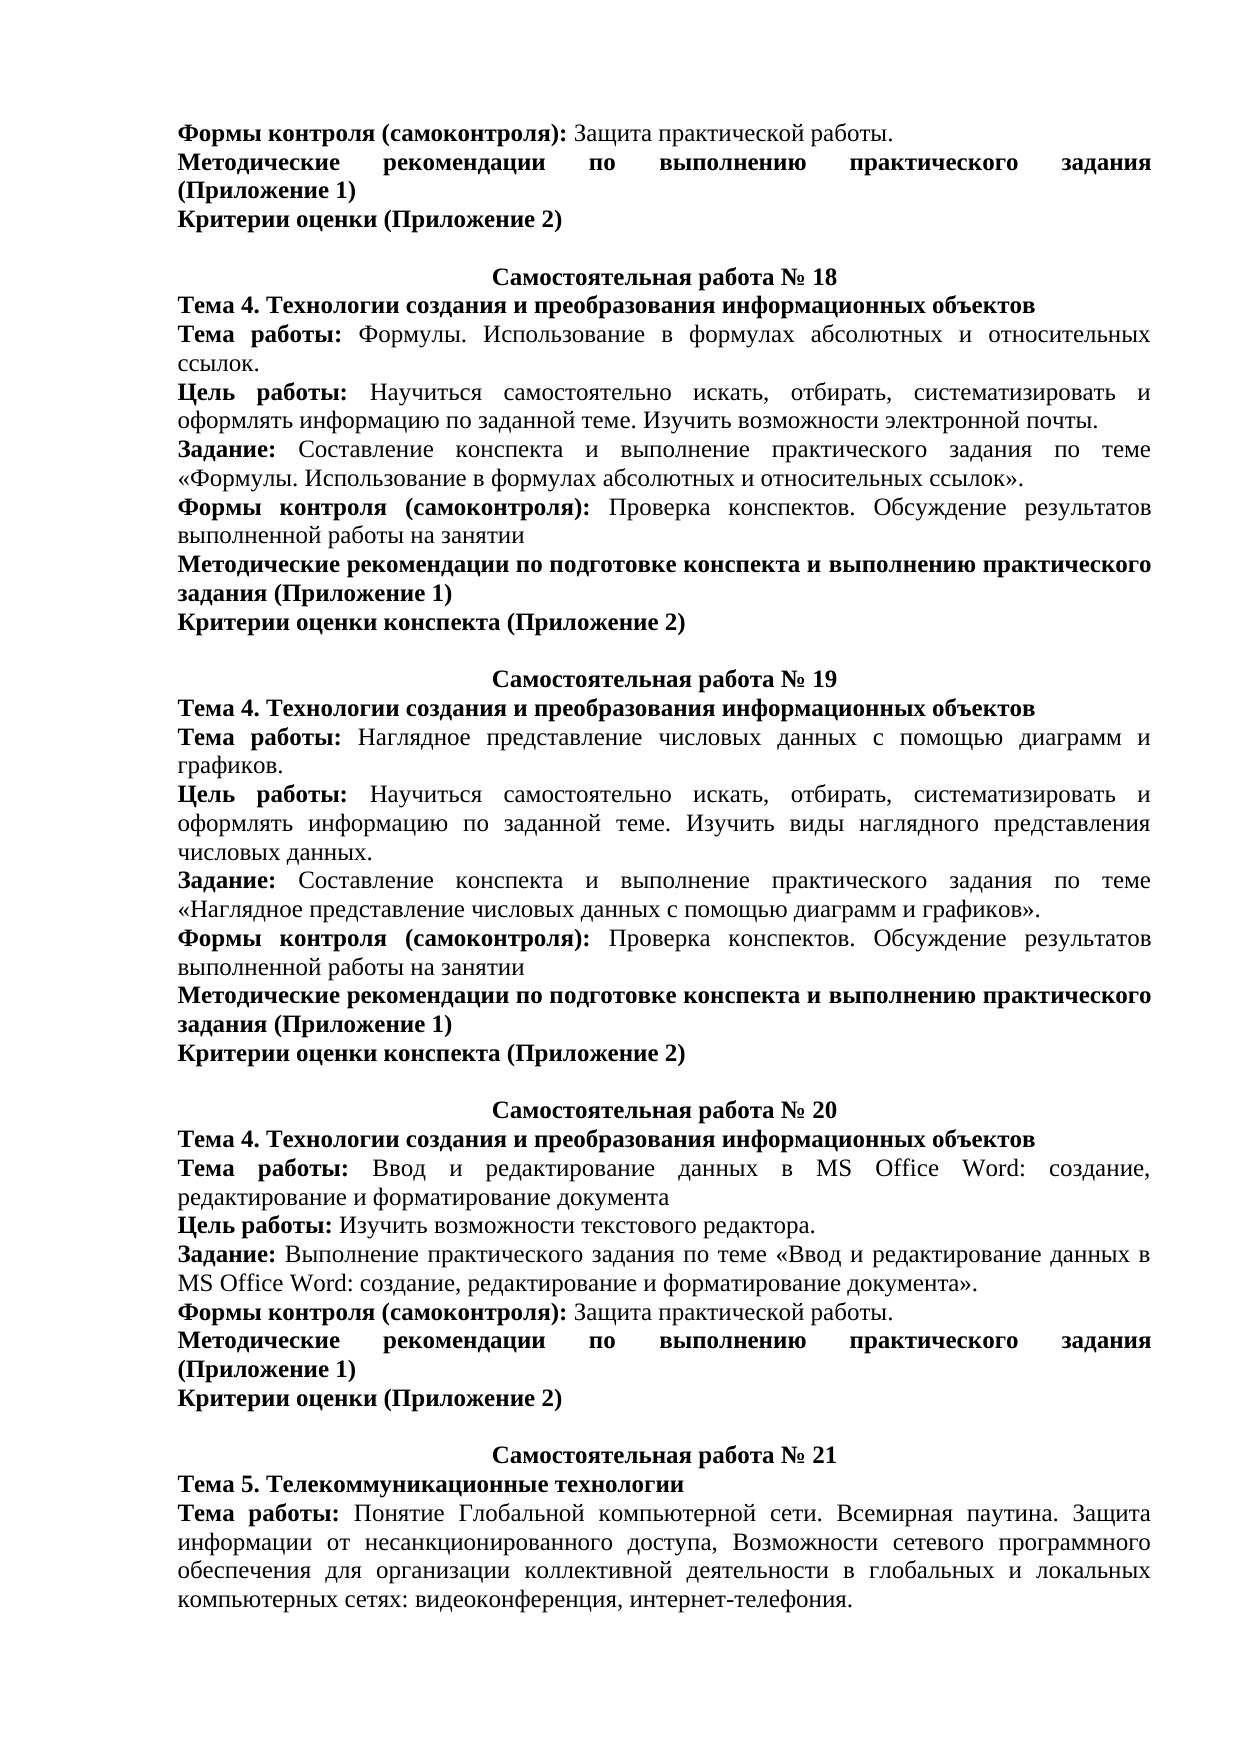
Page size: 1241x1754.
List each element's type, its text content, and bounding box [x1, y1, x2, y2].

text Методические рекомендации по выполнению практического задания (Приложение 1) [177, 147, 1152, 204]
text Методические рекомендации по подготовке конспекта и выполнению практического задания (Приложение 1) [177, 549, 1152, 607]
text Критерии оценки (Приложение 2) [177, 204, 1152, 233]
text Самостоятельная работа № 20 [177, 1096, 1152, 1124]
text Тема работы: Понятие Глобальной компьютерной сети. Всемирная паутина. Защита информации от несанкционированного доступа, Возможности сетевого программного обеспечения для организации коллективной деятельности в глобальных и локальных компьютерных сетях: видеоконференция, интернет-телефония. [177, 1498, 1152, 1613]
text Формы контроля (самоконтроля): Проверка конспектов. Обсуждение результатов выполненной работы на занятии [177, 923, 1152, 981]
text Тема 4. Технологии создания и преобразования информационных объектов [177, 291, 1152, 319]
text Формы контроля (самоконтроля): Защита практической работы. [177, 1297, 1152, 1326]
text Методические рекомендации по подготовке конспекта и выполнению практического задания (Приложение 1) [177, 981, 1152, 1038]
text Тема работы: Ввод и редактирование данных в MS Office Word: создание, редактирование и форматирование документа [177, 1153, 1152, 1211]
text Задание: Выполнение практического задания по теме «Ввод и редактирование данных в MS Office Word: создание, редактирование и форматирование документа». [177, 1239, 1152, 1297]
text Критерии оценки конспекта (Приложение 2) [177, 607, 1152, 636]
text Формы контроля (самоконтроля): Защита практической работы. [177, 118, 1152, 147]
text Цель работы: Научиться самостоятельно искать, отбирать, систематизировать и оформлять информацию по заданной теме. Изучить виды наглядного представления числовых данных. [177, 779, 1152, 866]
text Цель работы: Научиться самостоятельно искать, отбирать, систематизировать и оформлять информацию по заданной теме. Изучить возможности электронной почты. [177, 377, 1152, 434]
text Задание: Составление конспекта и выполнение практического задания по теме «Наглядное представление числовых данных с помощью диаграмм и графиков». [177, 866, 1152, 923]
text Тема 5. Телекоммуникационные технологии [177, 1469, 1152, 1498]
text Формы контроля (самоконтроля): Проверка конспектов. Обсуждение результатов выполненной работы на занятии [177, 492, 1152, 549]
text Методические рекомендации по выполнению практического задания (Приложение 1) [177, 1326, 1152, 1383]
text Самостоятельная работа № 18 [177, 262, 1152, 291]
text Тема работы: Формулы. Использование в формулах абсолютных и относительных ссылок. [177, 319, 1152, 377]
text Тема 4. Технологии создания и преобразования информационных объектов [177, 1124, 1152, 1153]
text Критерии оценки конспекта (Приложение 2) [177, 1038, 1152, 1067]
text Самостоятельная работа № 21 [177, 1441, 1152, 1469]
text Тема работы: Наглядное представление числовых данных с помощью диаграмм и графиков. [177, 722, 1152, 779]
text Задание: Составление конспекта и выполнение практического задания по теме «Формулы. Использование в формулах абсолютных и относительных ссылок». [177, 434, 1152, 492]
text Критерии оценки (Приложение 2) [177, 1383, 1152, 1412]
text Самостоятельная работа № 19 [177, 664, 1152, 693]
text Цель работы: Изучить возможности текстового редактора. [177, 1211, 1152, 1239]
text Тема 4. Технологии создания и преобразования информационных объектов [177, 693, 1152, 722]
